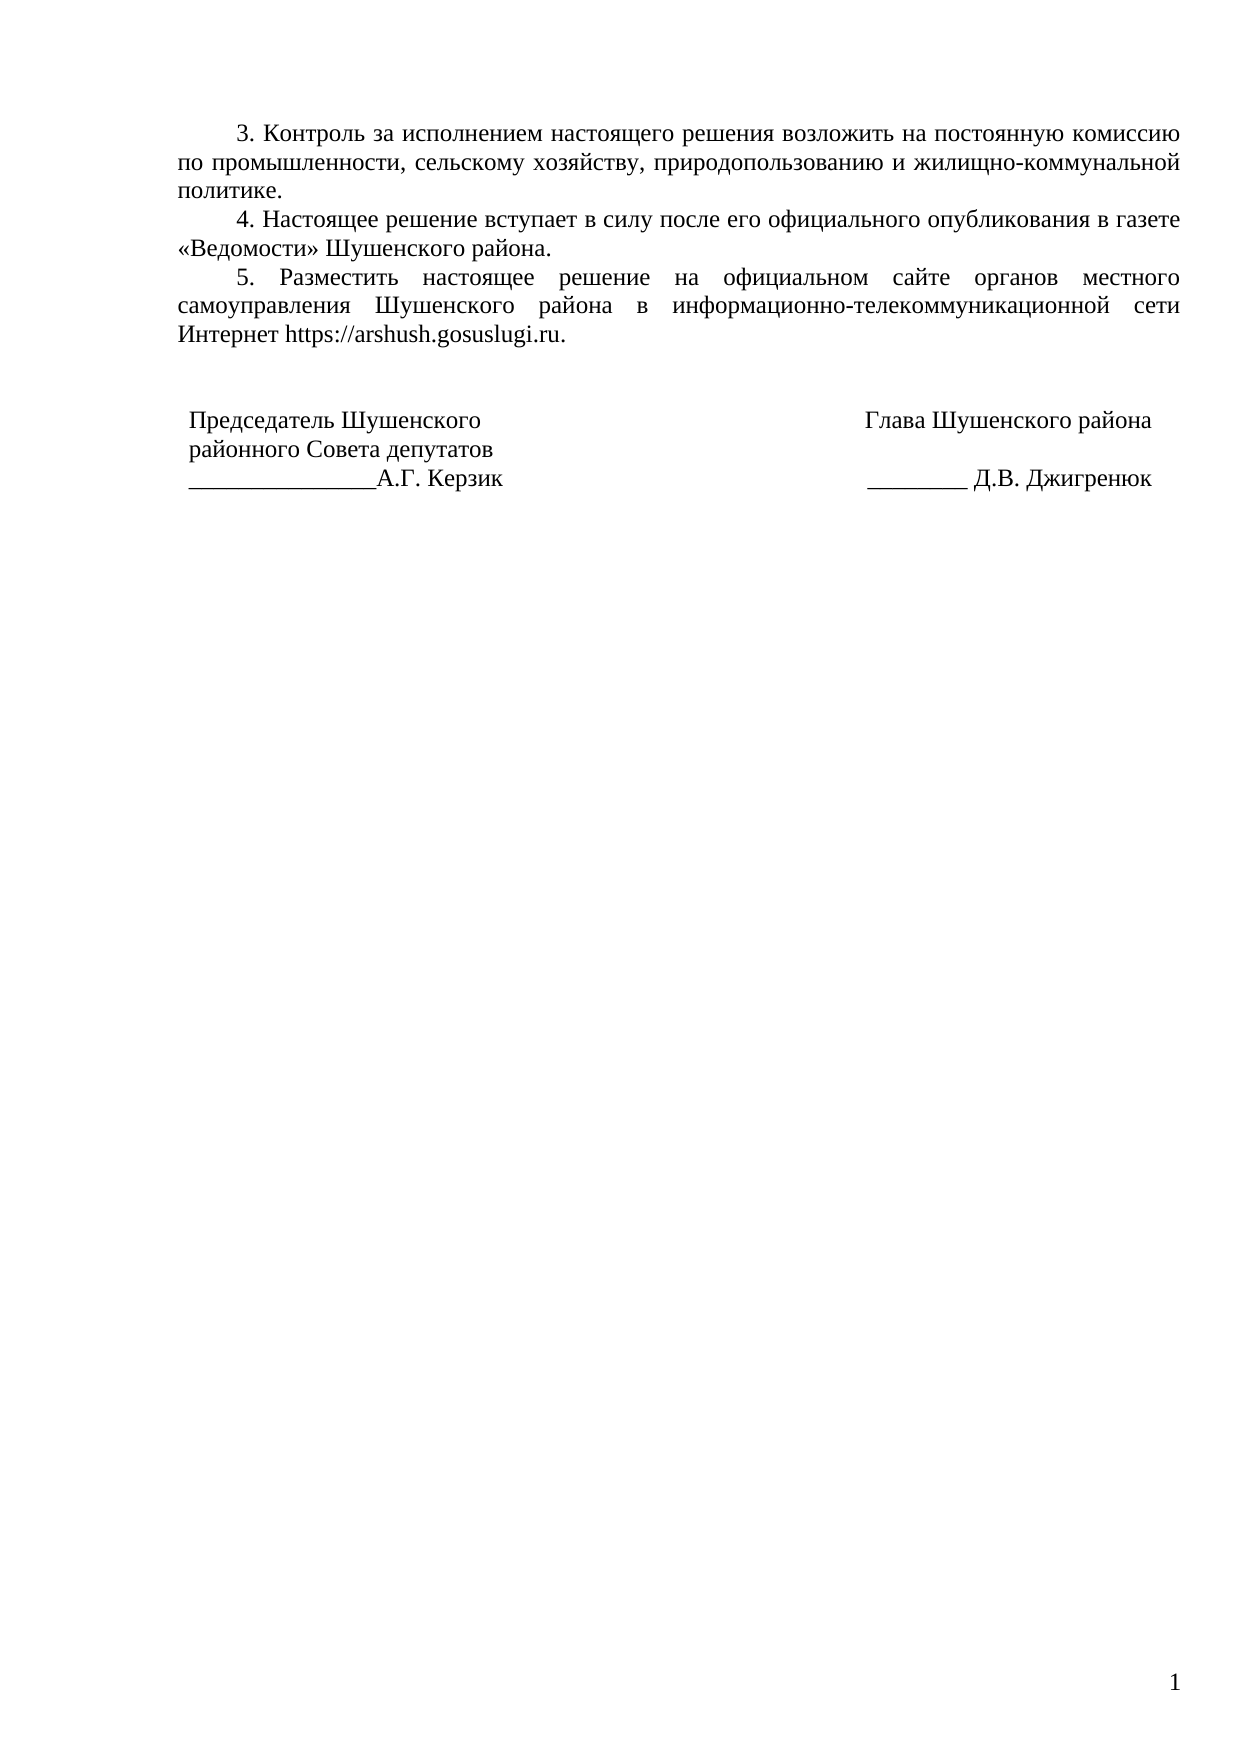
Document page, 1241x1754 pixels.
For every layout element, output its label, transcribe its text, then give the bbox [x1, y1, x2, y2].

text 5. Разместить настоящее решение на официальном сайте органов местного самоуправления Шушенского района в информационно-телекоммуникационной сети Интернет https://arshush.gosuslugi.ru. [177, 262, 1181, 348]
table_header Глава Шушенского района ________ Д.В. Джигренюк [735, 406, 1163, 506]
text 4. Настоящее решение вступает в силу после его официального опубликования в газете «Ведомости» Шушенского района. [177, 204, 1181, 262]
table_header Председатель Шушенского районного Совета депутатов _______________А.Г. Керзик [177, 406, 735, 506]
text 3. Контроль за исполнением настоящего решения возложить на постоянную комиссию по промышленности, сельскому хозяйству, природопользованию и жилищно-коммунальной политике. [177, 118, 1181, 204]
